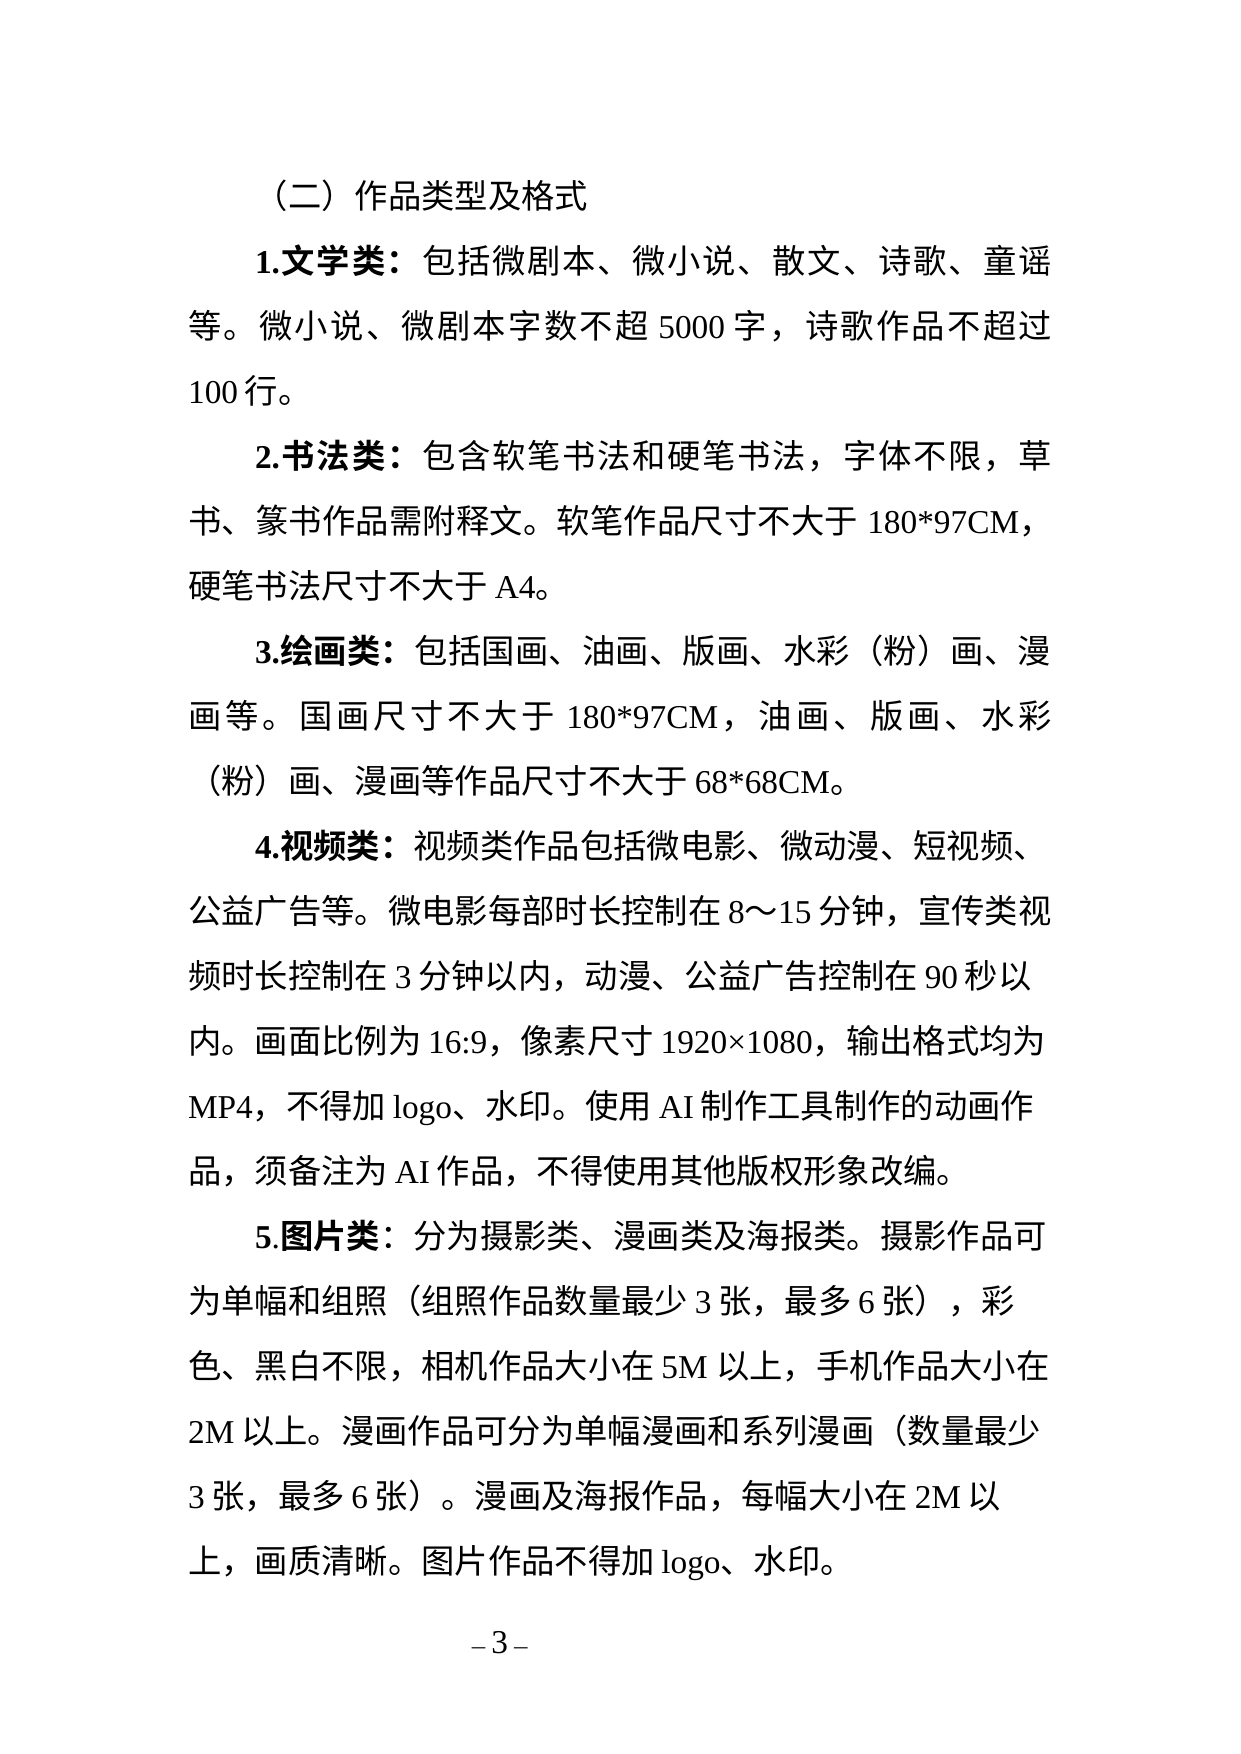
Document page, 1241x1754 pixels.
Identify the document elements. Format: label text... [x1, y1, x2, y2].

text 2.书法类：包含软笔书法和硬笔书法，字体不限，草书、篆书作品需附释文。软笔作品尺寸不大于180*97CM，硬笔书法尺寸不大于A4。 [188, 422, 1052, 617]
text 4.视频类：视频类作品包括微电影、微动漫、短视频、公益广告等。微电影每部时长控制在8～15分钟，宣传类视频时长控制在3分钟以内，动漫、公益广告控制在90秒以内。画面比例为16:9，像素尺寸1920×1080，输出格式均为MP4，不得加logo、水印。使用AI制作工具制作的动画作品，须备注为AI作品，不得使用其他版权形象改编。 [188, 812, 1052, 1202]
text 3.绘画类：包括国画、油画、版画、水彩（粉）画、漫画等。国画尺寸不大于180*97CM，油画、版画、水彩（粉）画、漫画等作品尺寸不大于68*68CM。 [188, 617, 1052, 812]
text 1.文学类：包括微剧本、微小说、散文、诗歌、童谣等。微小说、微剧本字数不超5000字，诗歌作品不超过100行。 [188, 227, 1052, 422]
text 5.图片类：分为摄影类、漫画类及海报类。摄影作品可为单幅和组照（组照作品数量最少3张，最多6张），彩色、黑白不限，相机作品大小在5M 以上，手机作品大小在2M以上。漫画作品可分为单幅漫画和系列漫画（数量最少3张，最多6张）。漫画及海报作品，每幅大小在2M以上，画质清晰。图片作品不得加logo、水印。 [188, 1202, 1052, 1592]
text （二）作品类型及格式 [188, 162, 1052, 227]
